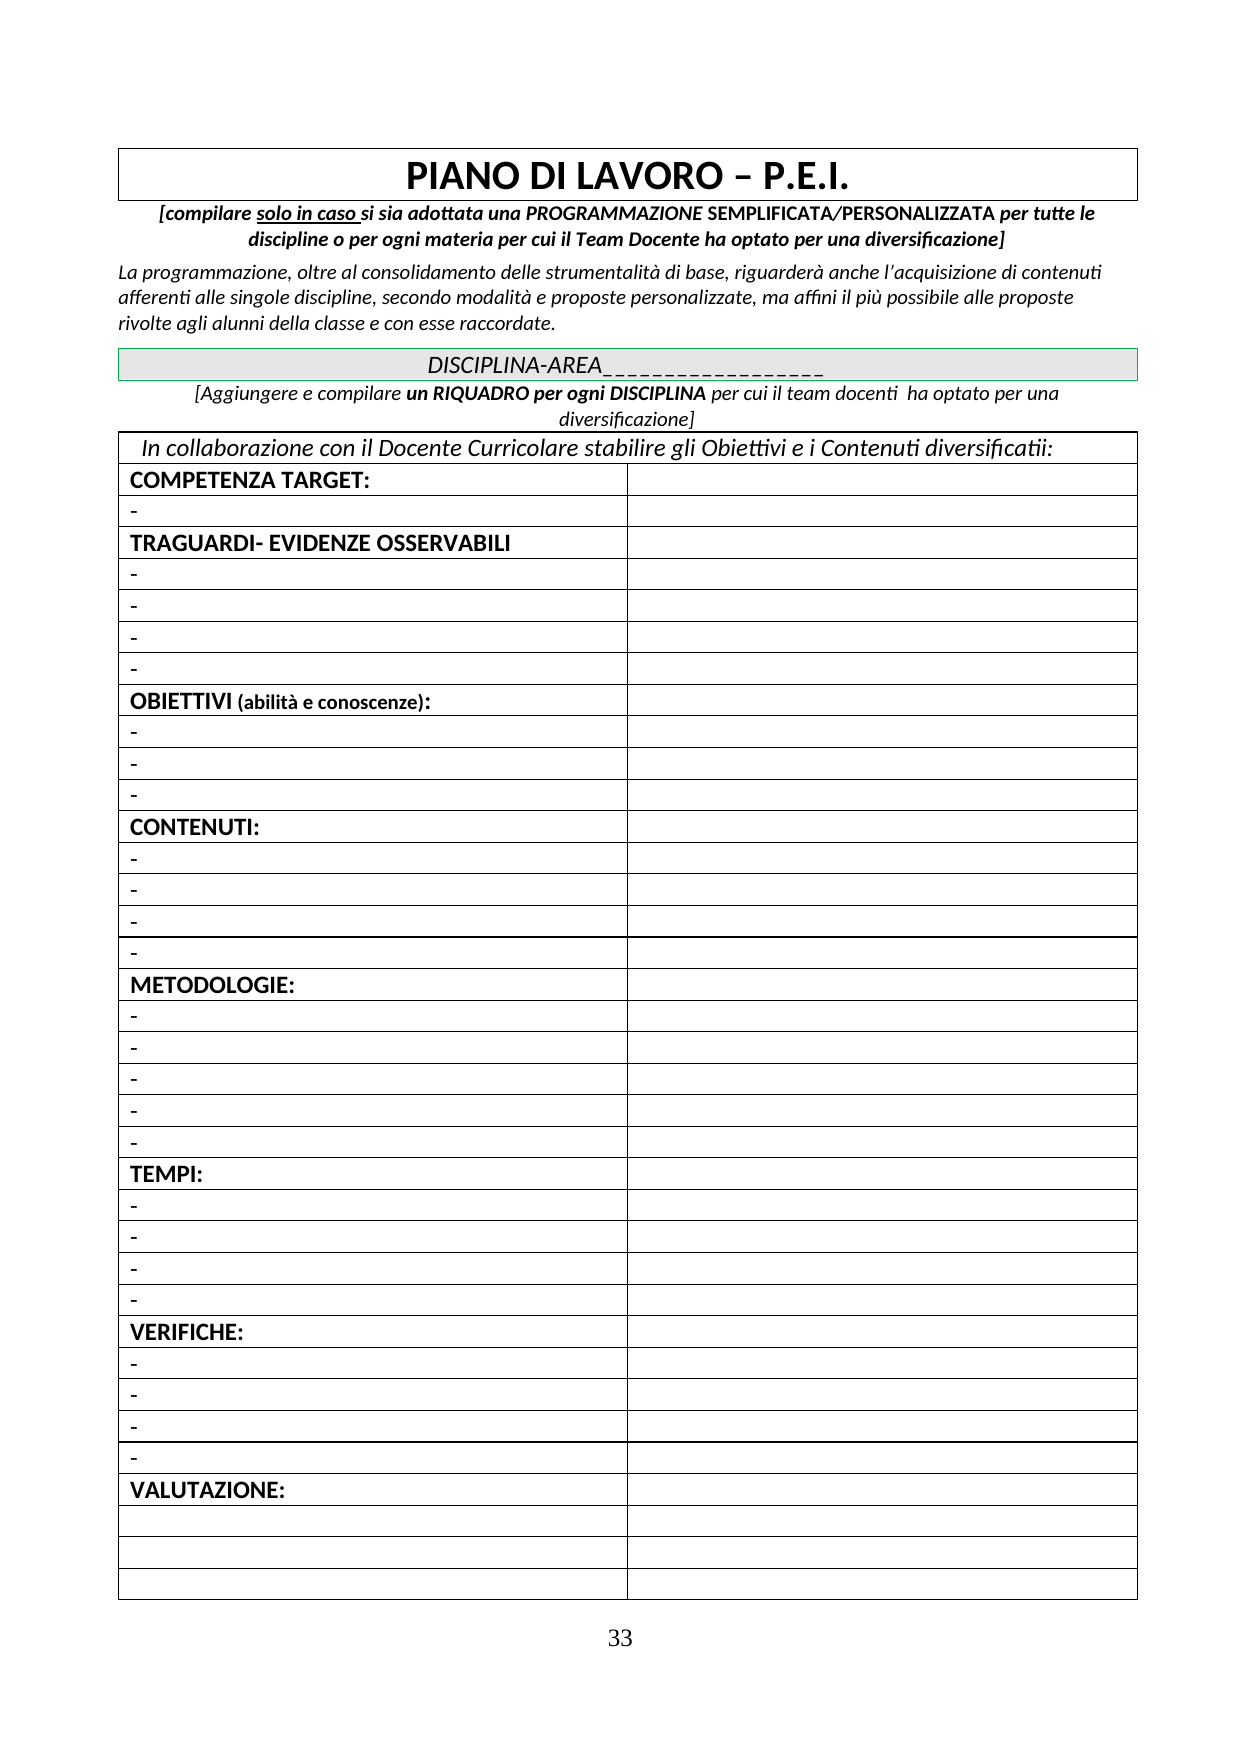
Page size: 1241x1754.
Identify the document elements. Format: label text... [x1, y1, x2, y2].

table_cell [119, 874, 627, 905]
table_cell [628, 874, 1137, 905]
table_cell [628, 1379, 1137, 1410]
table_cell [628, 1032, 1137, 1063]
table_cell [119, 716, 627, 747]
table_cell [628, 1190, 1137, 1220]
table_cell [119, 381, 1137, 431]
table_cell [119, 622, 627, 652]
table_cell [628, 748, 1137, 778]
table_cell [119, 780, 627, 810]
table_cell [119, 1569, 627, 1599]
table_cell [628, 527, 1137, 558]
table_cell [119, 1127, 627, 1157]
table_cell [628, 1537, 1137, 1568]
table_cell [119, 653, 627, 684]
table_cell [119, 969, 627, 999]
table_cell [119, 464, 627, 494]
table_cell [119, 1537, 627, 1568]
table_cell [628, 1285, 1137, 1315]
text La programmazione, oltre al consolidamento delle strumentalità di base, riguarderà anche l’acquisizione di contenuti afferenti alle singole discipline, secondo modalità e proposte personalizzate, ma affini il più possibile alle proposte rivolte agli alunni della classe e con esse raccordate. [557, 259, 1122, 335]
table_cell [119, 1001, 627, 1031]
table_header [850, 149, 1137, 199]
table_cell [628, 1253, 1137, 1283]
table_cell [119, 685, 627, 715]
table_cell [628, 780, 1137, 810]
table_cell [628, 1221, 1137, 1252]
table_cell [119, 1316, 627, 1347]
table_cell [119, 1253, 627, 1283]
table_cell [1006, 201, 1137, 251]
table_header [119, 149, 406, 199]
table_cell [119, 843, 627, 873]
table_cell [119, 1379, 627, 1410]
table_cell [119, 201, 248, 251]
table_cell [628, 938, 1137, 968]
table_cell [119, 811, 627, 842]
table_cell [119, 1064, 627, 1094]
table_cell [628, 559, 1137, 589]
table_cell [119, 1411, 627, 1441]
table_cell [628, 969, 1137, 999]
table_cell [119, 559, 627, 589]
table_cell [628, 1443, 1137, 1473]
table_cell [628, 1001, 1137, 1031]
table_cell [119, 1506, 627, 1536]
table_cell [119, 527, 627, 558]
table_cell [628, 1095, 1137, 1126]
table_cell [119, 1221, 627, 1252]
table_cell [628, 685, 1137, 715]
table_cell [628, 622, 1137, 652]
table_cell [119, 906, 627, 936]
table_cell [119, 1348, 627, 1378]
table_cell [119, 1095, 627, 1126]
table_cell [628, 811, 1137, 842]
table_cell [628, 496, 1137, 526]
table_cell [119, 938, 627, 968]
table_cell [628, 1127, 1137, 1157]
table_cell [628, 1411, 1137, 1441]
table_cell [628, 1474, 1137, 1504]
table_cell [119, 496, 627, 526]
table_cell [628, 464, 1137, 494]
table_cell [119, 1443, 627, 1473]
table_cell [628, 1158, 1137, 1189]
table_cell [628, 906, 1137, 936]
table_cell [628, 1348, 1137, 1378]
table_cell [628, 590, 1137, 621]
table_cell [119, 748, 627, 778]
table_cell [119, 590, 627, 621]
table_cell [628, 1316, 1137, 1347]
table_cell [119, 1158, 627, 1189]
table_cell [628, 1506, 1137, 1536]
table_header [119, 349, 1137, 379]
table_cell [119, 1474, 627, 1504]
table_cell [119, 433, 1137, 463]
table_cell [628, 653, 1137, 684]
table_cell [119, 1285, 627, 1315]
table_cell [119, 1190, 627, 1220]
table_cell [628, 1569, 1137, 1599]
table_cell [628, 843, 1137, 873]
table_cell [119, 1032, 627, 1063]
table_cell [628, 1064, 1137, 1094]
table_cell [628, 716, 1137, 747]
